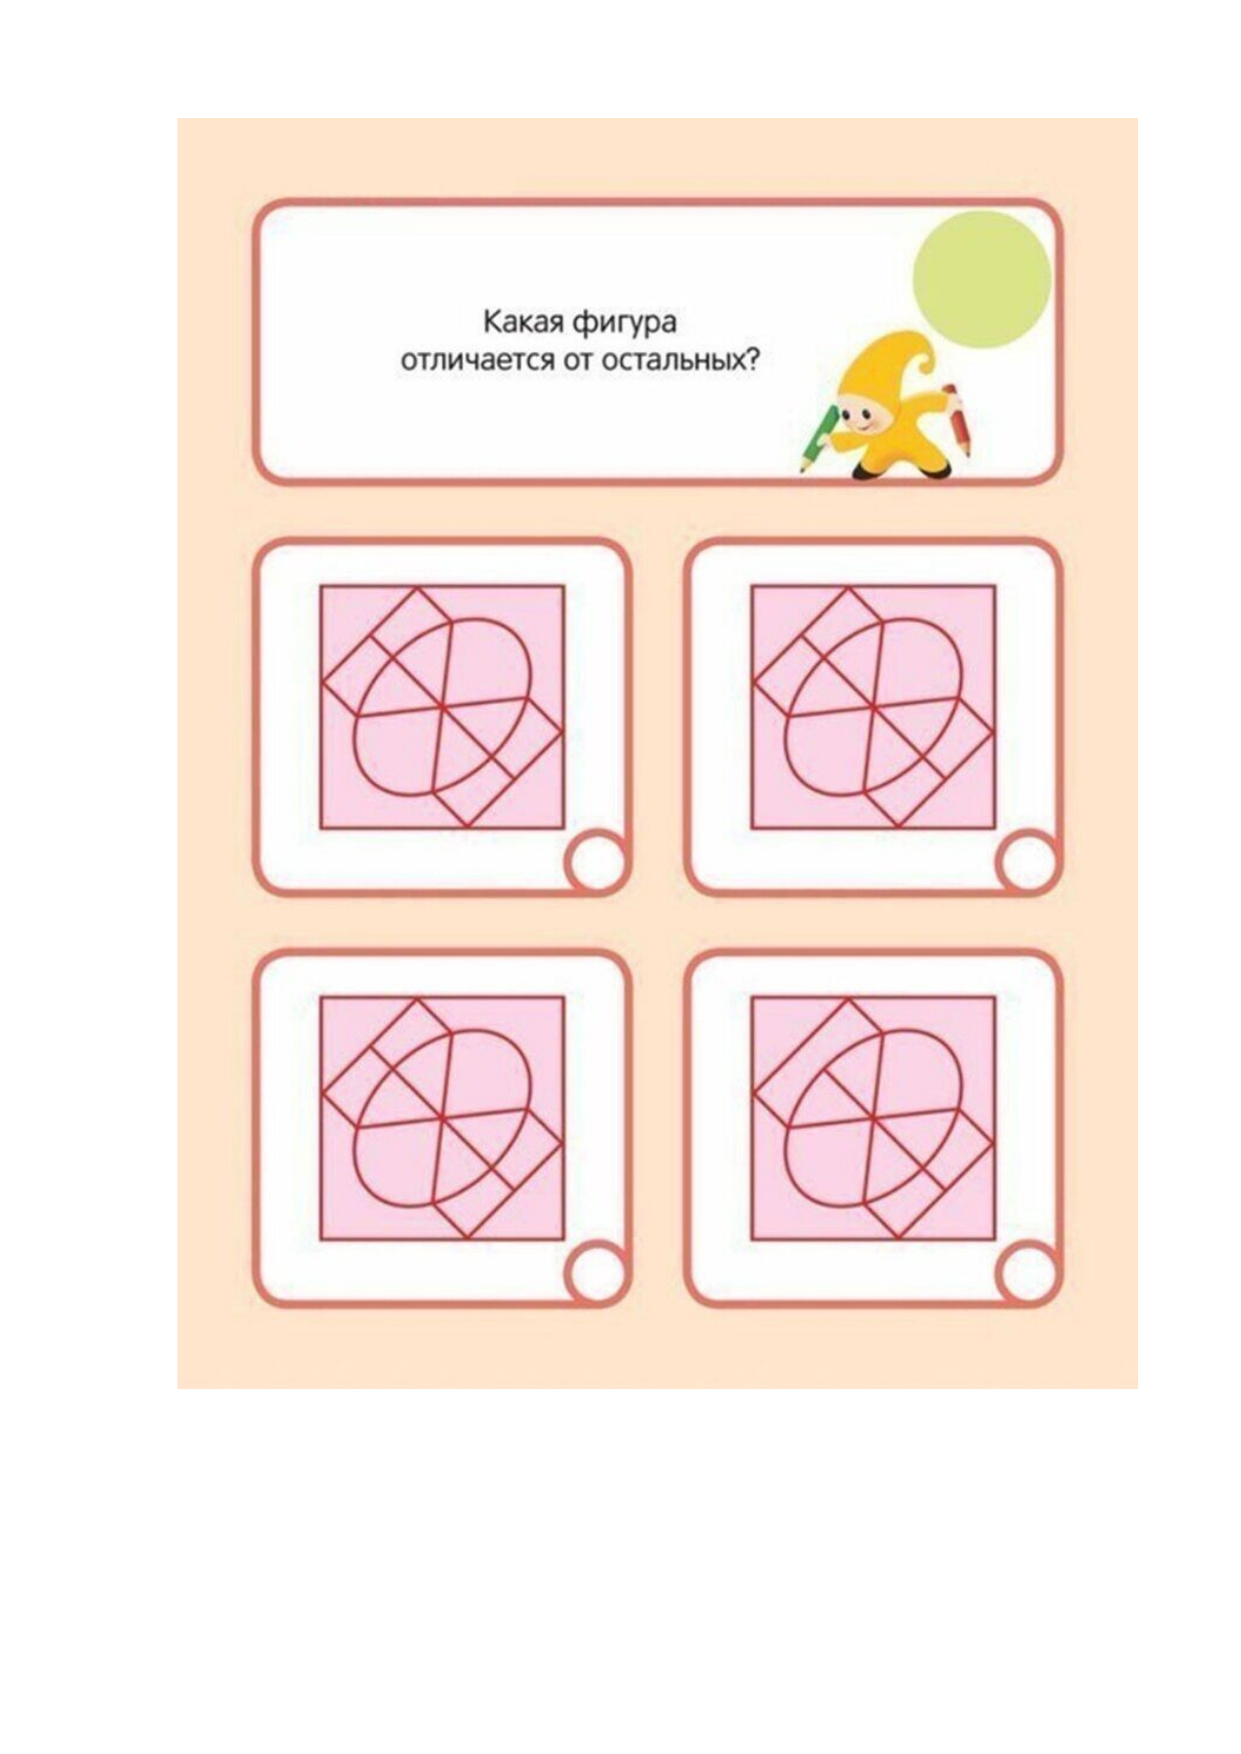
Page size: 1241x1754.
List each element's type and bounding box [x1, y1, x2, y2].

picture [177, 118, 1139, 1389]
